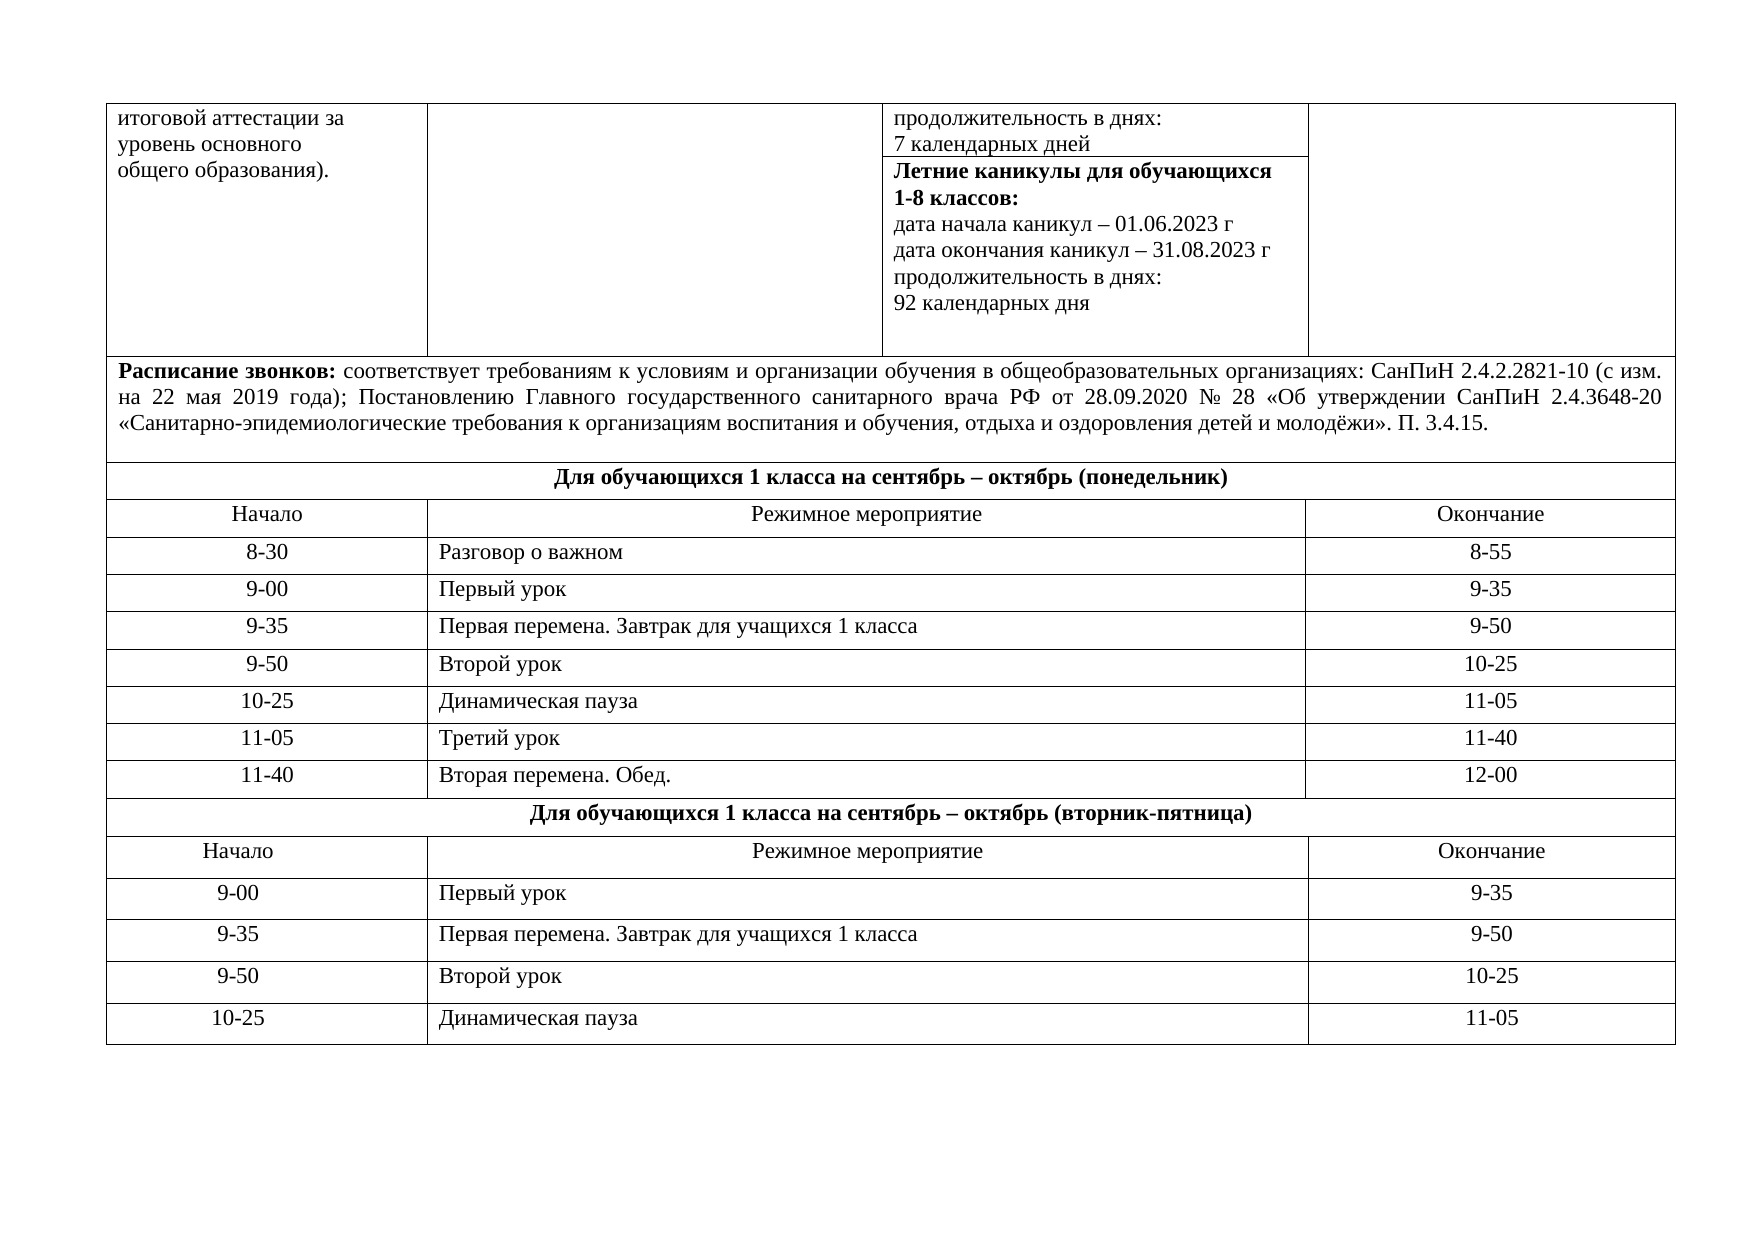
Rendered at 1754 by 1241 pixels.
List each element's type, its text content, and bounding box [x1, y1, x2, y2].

table_cell 11-05 [1306, 687, 1675, 723]
table_cell Для обучающихся 1 класса на сентябрь – октябрь (понедельник) [107, 463, 1675, 499]
table_cell 10-25 [107, 1004, 427, 1044]
table_cell Первая перемена. Завтрак для учащихся 1 класса [428, 612, 1305, 648]
table_cell Динамическая пауза [428, 1004, 1308, 1044]
table_cell Расписание звонков: соответствует требованиям к условиям и организации обучения в общеобразовательных организациях: СанПиН 2.4.2.2821-10 (с изм. на 22 мая 2019 года); Постановлению Главного государственного санитарного врача РФ от 28.09.2020 № 28 «Об утверждении СанПиН 2.4.3648-20 «Санитарно-эпидемиологические требования к организациям воспитания и обучения, отдыха и оздоровления детей и молодёжи». П. 3.4.15. [107, 357, 1675, 462]
table_cell Второй урок [428, 962, 1308, 1003]
table_cell Режимное мероприятие [428, 500, 1305, 537]
table_cell 10-25 [1309, 962, 1675, 1003]
table_cell Второй урок [428, 650, 1305, 686]
table_cell Начало [107, 837, 427, 878]
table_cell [883, 104, 1308, 156]
table_cell 11-40 [107, 761, 427, 798]
table_cell 9-50 [107, 962, 427, 1003]
table_cell Вторая перемена. Обед. [428, 761, 1305, 798]
table_cell 9-35 [1306, 575, 1675, 611]
table_cell Режимное мероприятие [428, 837, 1308, 878]
table_cell 9-00 [107, 575, 427, 611]
table_cell 11-40 [1306, 724, 1675, 760]
table_cell 12-00 [1306, 761, 1675, 798]
table_cell Третий урок [428, 724, 1305, 760]
table_cell [428, 104, 882, 356]
table_cell 9-35 [107, 920, 427, 961]
table_cell Окончание [1306, 500, 1675, 537]
table_cell 8-30 [107, 538, 427, 574]
table_cell Летние каникулы для обучающихся 1-8 классов: дата начала каникул – 01.06.2023 г дата окончания каникул – 31.08.2023 г продолжительность в днях: 92 календарных дня [883, 157, 1308, 356]
table_cell 9-50 [1309, 920, 1675, 961]
table_cell Первый урок [428, 575, 1305, 611]
table_cell 11-05 [107, 724, 427, 760]
table_cell Разговор о важном [428, 538, 1305, 574]
table_cell 9-50 [107, 650, 427, 686]
table_cell Первая перемена. Завтрак для учащихся 1 класса [428, 920, 1308, 961]
table_cell 11-05 [1309, 1004, 1675, 1044]
table_cell 9-35 [107, 612, 427, 648]
table_cell 9-00 [107, 879, 427, 919]
table_cell Первый урок [428, 879, 1308, 919]
table_cell 8-55 [1306, 538, 1675, 574]
table_cell 9-50 [1306, 612, 1675, 648]
table_cell 9-35 [1309, 879, 1675, 919]
table_cell 10-25 [1306, 650, 1675, 686]
table_cell Динамическая пауза [428, 687, 1305, 723]
table_cell Для обучающихся 1 класса на сентябрь – октябрь (вторник-пятница) [107, 799, 1675, 836]
table_cell Окончание [1309, 837, 1675, 878]
table_cell 10-25 [107, 687, 427, 723]
table_cell Начало [107, 500, 427, 537]
